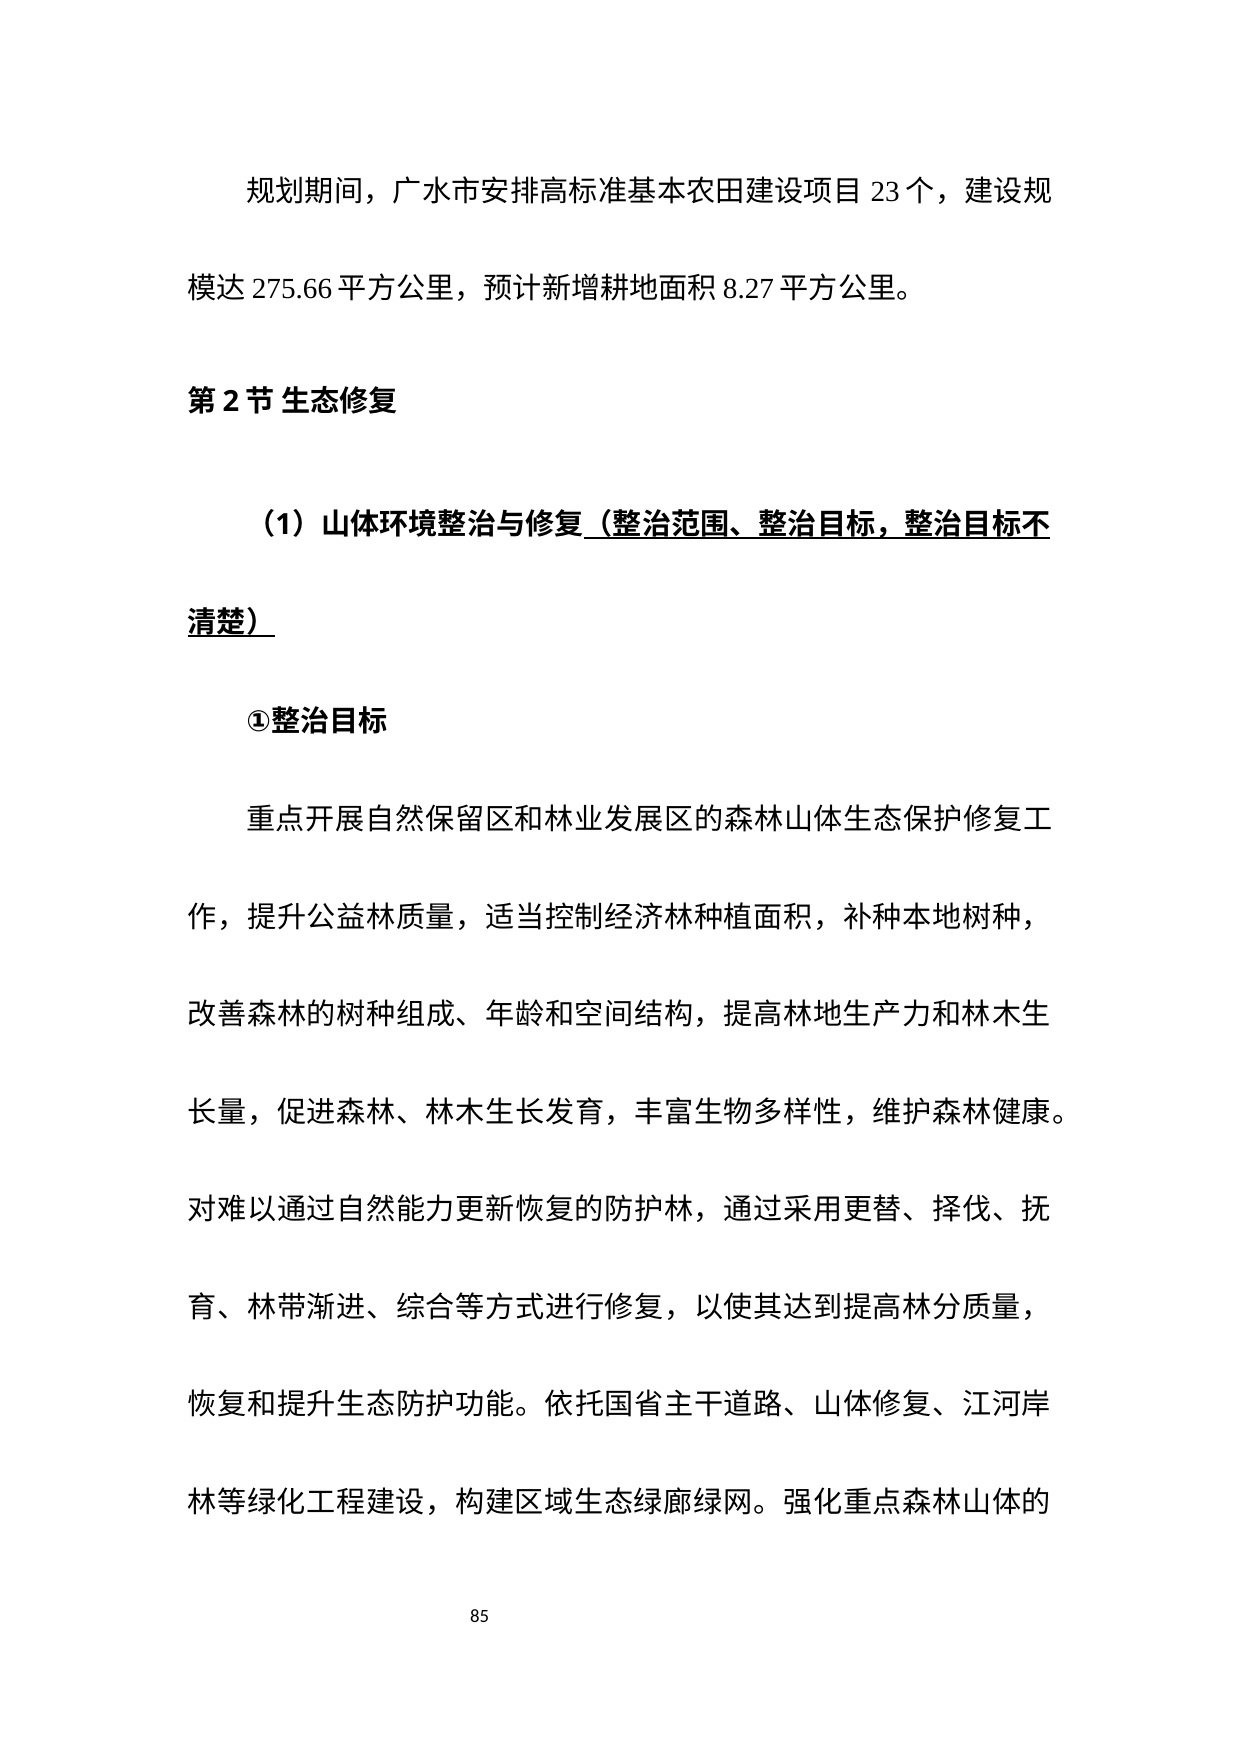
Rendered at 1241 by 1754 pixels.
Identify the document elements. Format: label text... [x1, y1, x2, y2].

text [187, 784, 1053, 1532]
text 规划期间，广水市安排高标准基本农田建设项目23个，建设规模达275.66平方公里，预计新增耕地面积8.27平方公里。 [187, 156, 1053, 318]
text （1）山体环境整治与修复（整治范围、整治目标，整治目标不清楚） [187, 490, 1053, 652]
subtitle 第2节 生态修复 [187, 367, 1053, 432]
text ①整治目标 [187, 686, 1053, 751]
